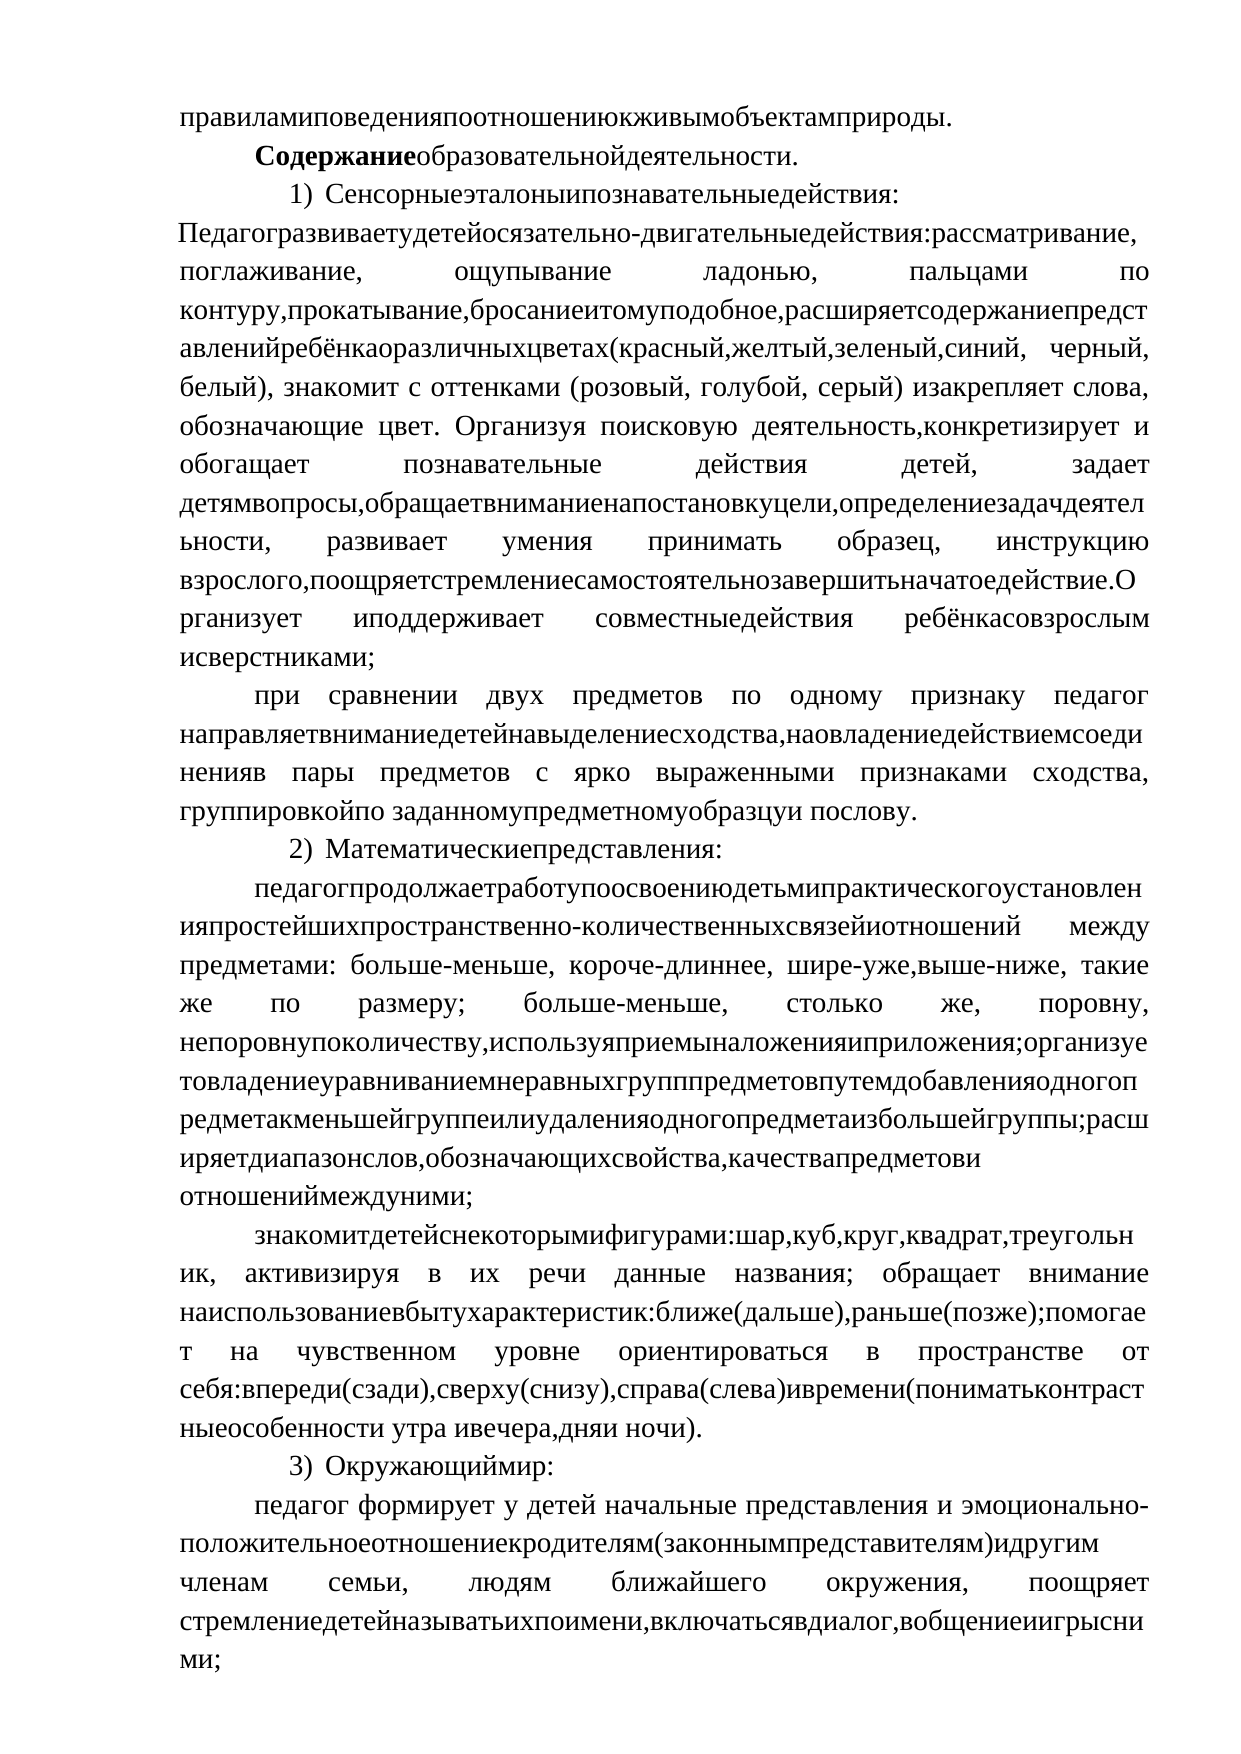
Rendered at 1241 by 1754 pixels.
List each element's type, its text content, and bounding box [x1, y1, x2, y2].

text Педагогразвиваетудетейосязательно-двигательныедействия:рассматривание, поглаживание, ощупывание ладонью, пальцами по контуру,прокатывание,бросаниеитомуподобное,расширяетсодержаниепредставленийребёнкаоразличныхцветах(красный,желтый,зеленый,синий, черный, белый), знакомит с оттенками (розовый, голубой, серый) изакрепляет слова, обозначающие цвет. Организуя поисковую деятельность,конкретизирует и обогащает познавательные действия детей, задает детямвопросы,обращаетвниманиенапостановкуцели,определениезадачдеятельности, развивает умения принимать образец, инструкцию взрослого,поощряетстремлениесамостоятельнозавершитьначатоедействие.Организует иподдерживает совместныедействия ребёнкасовзрослым исверстниками; [177, 215, 1150, 672]
text правиламиповеденияпоотношениюкживымобъектамприроды. [179, 99, 1178, 133]
text педагог формирует у детей начальные представления и эмоционально-положительноеотношениекродителям(законнымпредставителям)идругим членам семьи, людям ближайшего окружения, поощряет стремлениедетейназыватьихпоимени,включатьсявдиалог,вобщениеиигрысними; [179, 1487, 1150, 1675]
list Окружающиймир: [288, 1448, 1178, 1482]
text знакомитдетейснекоторымифигурами:шар,куб,круг,квадрат,треугольник, активизируя в их речи данные названия; обращает внимание наиспользованиевбытухарактеристик:ближе(дальше),раньше(позже);помогает на чувственном уровне ориентироваться в пространстве от себя:впереди(сзади),сверху(снизу),справа(слева)ивремени(пониматьконтрастныеособенности утра ивечера,дняи ночи). [179, 1217, 1150, 1443]
list Математическиепредставления: [288, 832, 1178, 865]
text Содержаниеобразовательнойдеятельности. [254, 138, 1178, 171]
list Сенсорныеэталоныипознавательныедействия: [288, 176, 1178, 210]
text педагогпродолжаетработупоосвоениюдетьмипрактическогоустановленияпростейшихпространственно-количественныхсвязейиотношений между предметами: больше-меньше, короче-длиннее, шире-уже,выше-ниже, такие же по размеру; больше-меньше, столько же, поровну, непоровнупоколичеству,используяприемыналоженияиприложения;организуетовладениеуравниваниемнеравныхгрупппредметовпутемдобавленияодногопредметакменьшейгруппеилиудаленияодногопредметаизбольшейгруппы;расширяетдиапазонслов,обозначающихсвойства,качествапредметови отношениймеждуними; [179, 870, 1150, 1212]
text при сравнении двух предметов по одному признаку педагог направляетвниманиедетейнавыделениесходства,наовладениедействиемсоединенияв пары предметов с ярко выраженными признаками сходства, группировкойпо заданномупредметномуобразцуи послову. [179, 677, 1149, 827]
